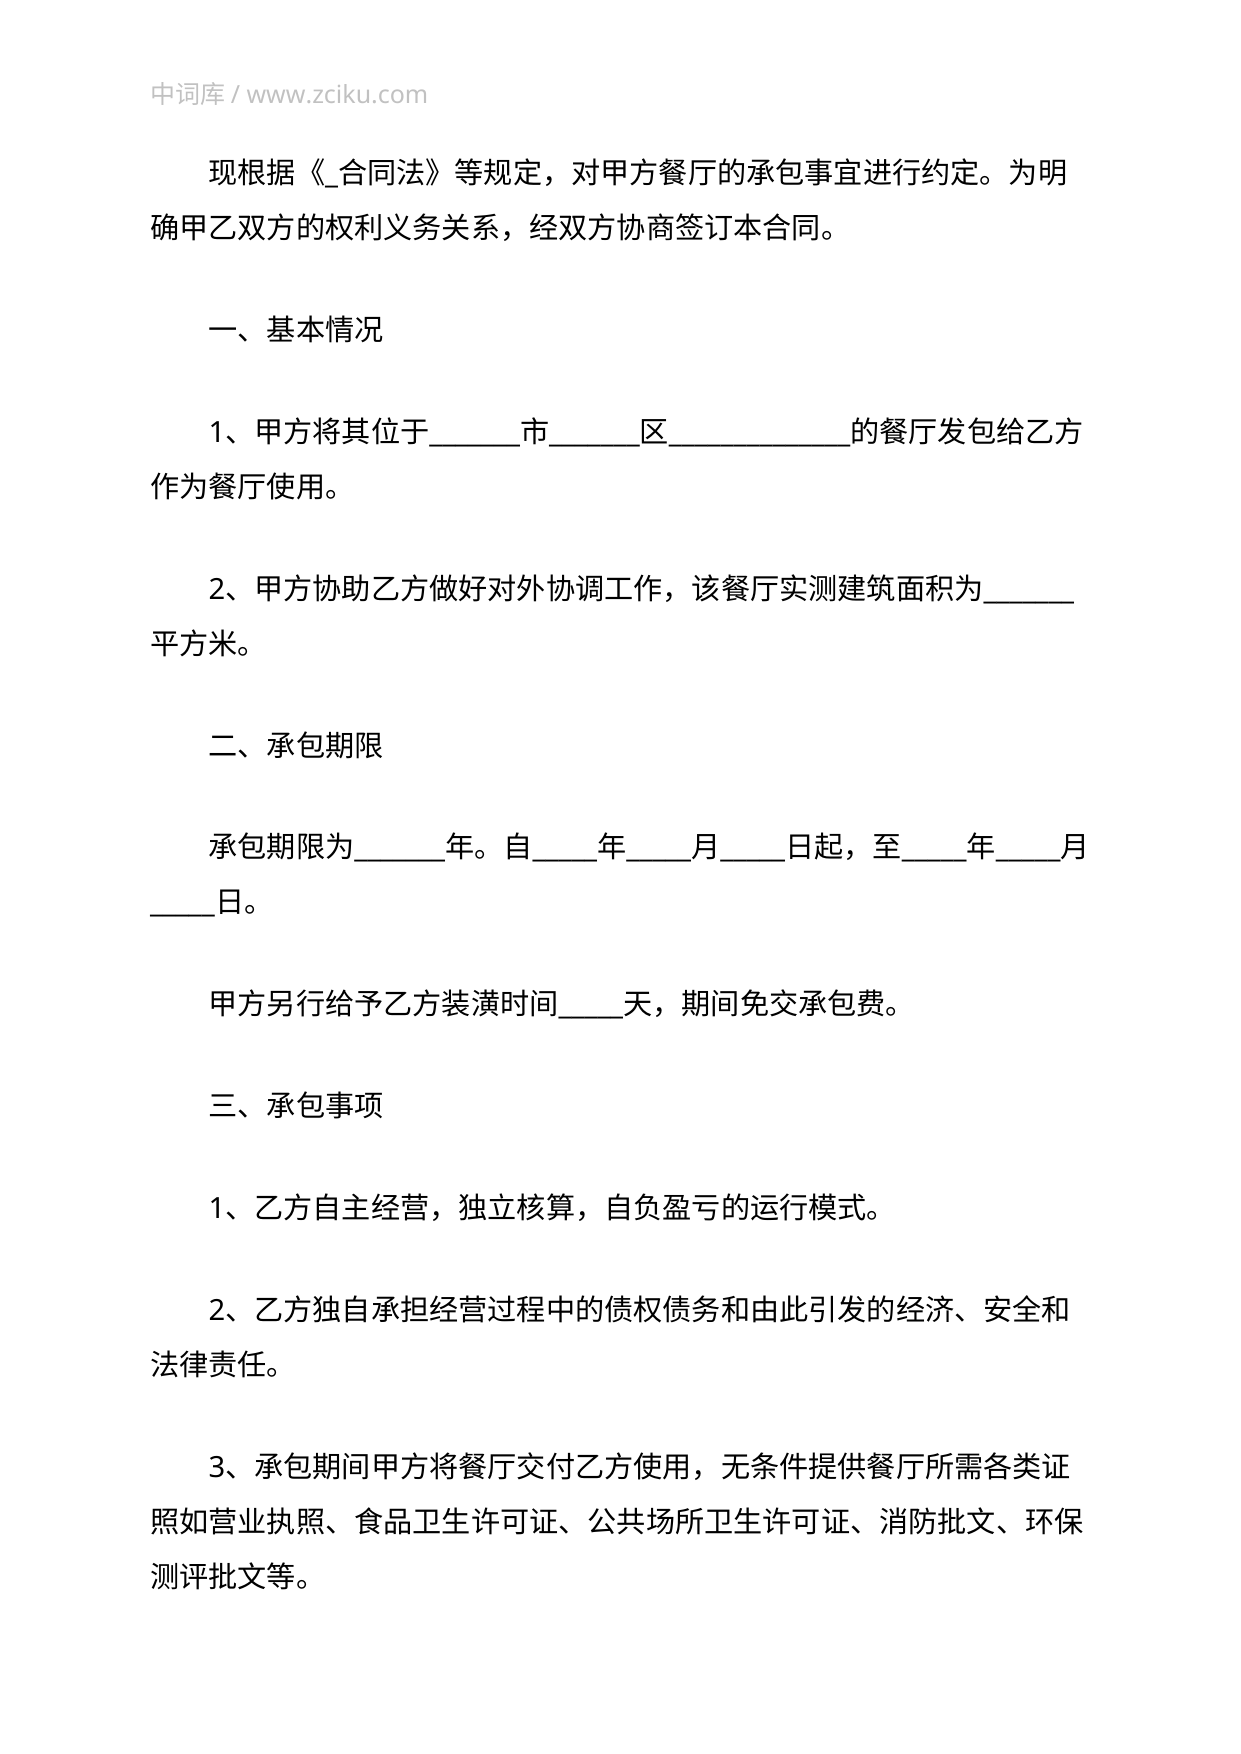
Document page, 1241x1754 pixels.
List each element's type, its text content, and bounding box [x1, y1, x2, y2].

text 1、甲方将其位于_______市_______区______________的餐厅发包给乙方作为餐厅使用。 [150, 408, 1090, 506]
text 一、基本情况 [150, 307, 1090, 349]
text 甲方另行给予乙方装潢时间_____天，期间免交承包费。 [150, 981, 1090, 1023]
text 二、承包期限 [150, 722, 1090, 764]
text 1、乙方自主经营，独立核算，自负盈亏的运行模式。 [150, 1184, 1090, 1227]
text 3、承包期间甲方将餐厅交付乙方使用，无条件提供餐厅所需各类证照如营业执照、食品卫生许可证、公共场所卫生许可证、消防批文、环保测评批文等。 [150, 1443, 1090, 1596]
text 承包期限为_______年。自_____年_____月_____日起，至_____年_____月_____日。 [150, 824, 1090, 921]
text 2、甲方协助乙方做好对外协调工作，该餐厅实测建筑面积为_______平方米。 [150, 565, 1090, 663]
text 三、承包事项 [150, 1083, 1090, 1125]
text 2、乙方独自承担经营过程中的债权债务和由此引发的经济、安全和法律责任。 [150, 1287, 1090, 1384]
text 现根据《_合同法》等规定，对甲方餐厅的承包事宜进行约定。为明确甲乙双方的权利义务关系，经双方协商签订本合同。 [150, 150, 1090, 247]
